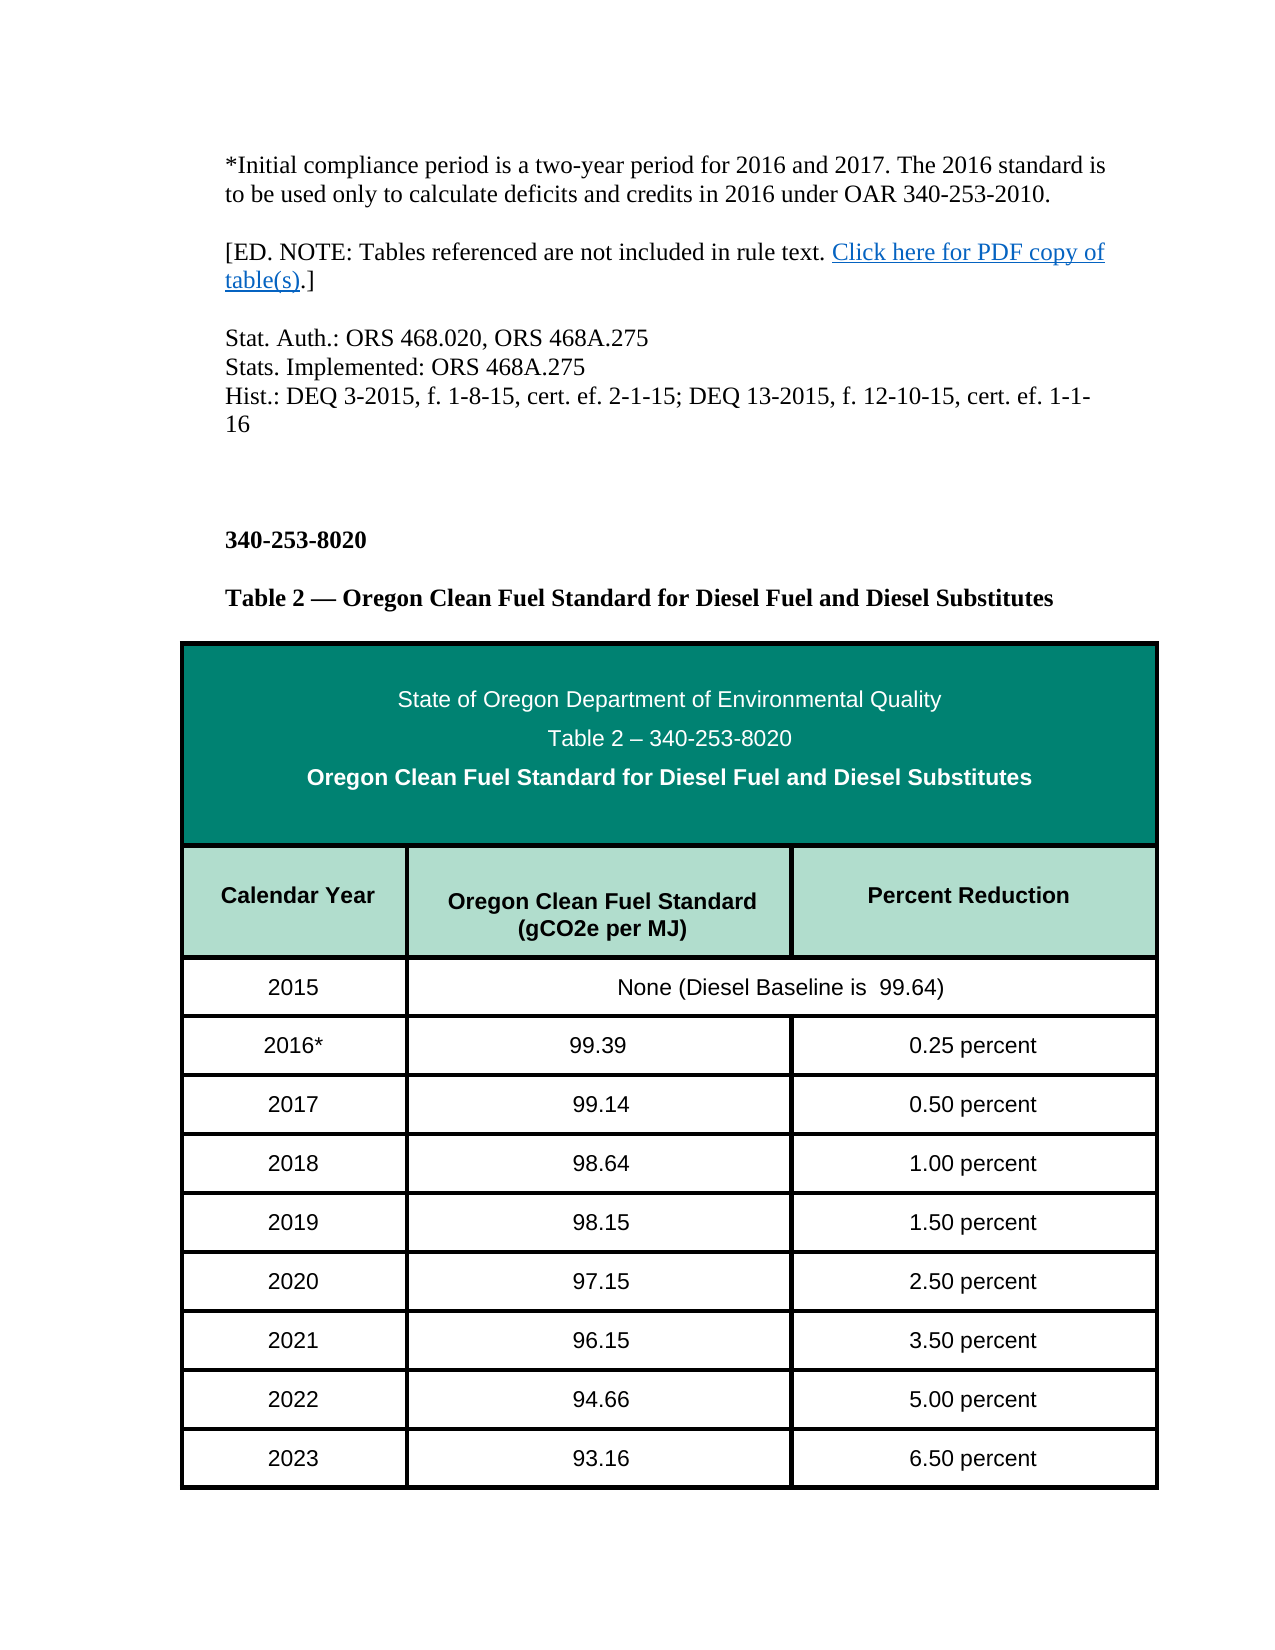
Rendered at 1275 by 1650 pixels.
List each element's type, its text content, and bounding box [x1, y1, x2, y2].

table_cell 5.00 percent [794, 1372, 1155, 1426]
table_cell 2016* [184, 1018, 405, 1073]
text 340-253-8020 [225, 525, 1110, 554]
table_cell Calendar Year [184, 848, 405, 955]
table_cell Oregon Clean Fuel Standard (gCO2e per MJ) [409, 848, 789, 955]
text [ED. NOTE: Tables referenced are not included in rule text. Click here for PDF copy of table(s).] [225, 237, 1110, 294]
text Table 2 — Oregon Clean Fuel Standard for Diesel Fuel and Diesel Substitutes [225, 583, 1110, 612]
table_cell 2015 [184, 960, 405, 1014]
table_header State of Oregon Department of Environmental Quality Table 2 – 340-253-8020 Oregon Clean Fuel Standard for Diesel Fuel and Diesel Substitutes [184, 646, 1155, 843]
table_cell 0.25 percent [794, 1018, 1155, 1073]
table_cell 93.16 [409, 1431, 789, 1485]
table_cell 2021 [184, 1313, 405, 1367]
table_cell None (Diesel Baseline is 99.64) [409, 960, 1155, 1014]
table_cell 2019 [184, 1195, 405, 1249]
table_cell 1.00 percent [794, 1136, 1155, 1191]
table_cell 94.66 [409, 1372, 789, 1426]
table_cell 2017 [184, 1077, 405, 1132]
table_cell Percent Reduction [794, 848, 1155, 955]
table_cell 6.50 percent [794, 1431, 1155, 1485]
table_cell 1.50 percent [794, 1195, 1155, 1249]
table_cell 98.64 [409, 1136, 789, 1191]
table_cell 2018 [184, 1136, 405, 1191]
table_cell 98.15 [409, 1195, 789, 1249]
table_cell 2023 [184, 1431, 405, 1485]
table_cell 0.50 percent [794, 1077, 1155, 1132]
text Stat. Auth.: ORS 468.020, ORS 468A.275 Stats. Implemented: ORS 468A.275 Hist.: DEQ 3-2015, f. 1-8-15, cert. ef. 2-1-15; DEQ 13-2015, f. 12-10-15, cert. ef. 1-1-16 [225, 323, 1110, 438]
table_cell 96.15 [409, 1313, 789, 1367]
table_cell 97.15 [409, 1254, 789, 1308]
table_cell 99.14 [409, 1077, 789, 1132]
text *Initial compliance period is a two-year period for 2016 and 2017. The 2016 standard is to be used only to calculate deficits and credits in 2016 under OAR 340-253-2010. [225, 150, 1110, 207]
table_cell 3.50 percent [794, 1313, 1155, 1367]
table_cell 2020 [184, 1254, 405, 1308]
table_cell 2022 [184, 1372, 405, 1426]
table_cell 99.39 [409, 1018, 789, 1073]
table_cell 2.50 percent [794, 1254, 1155, 1308]
